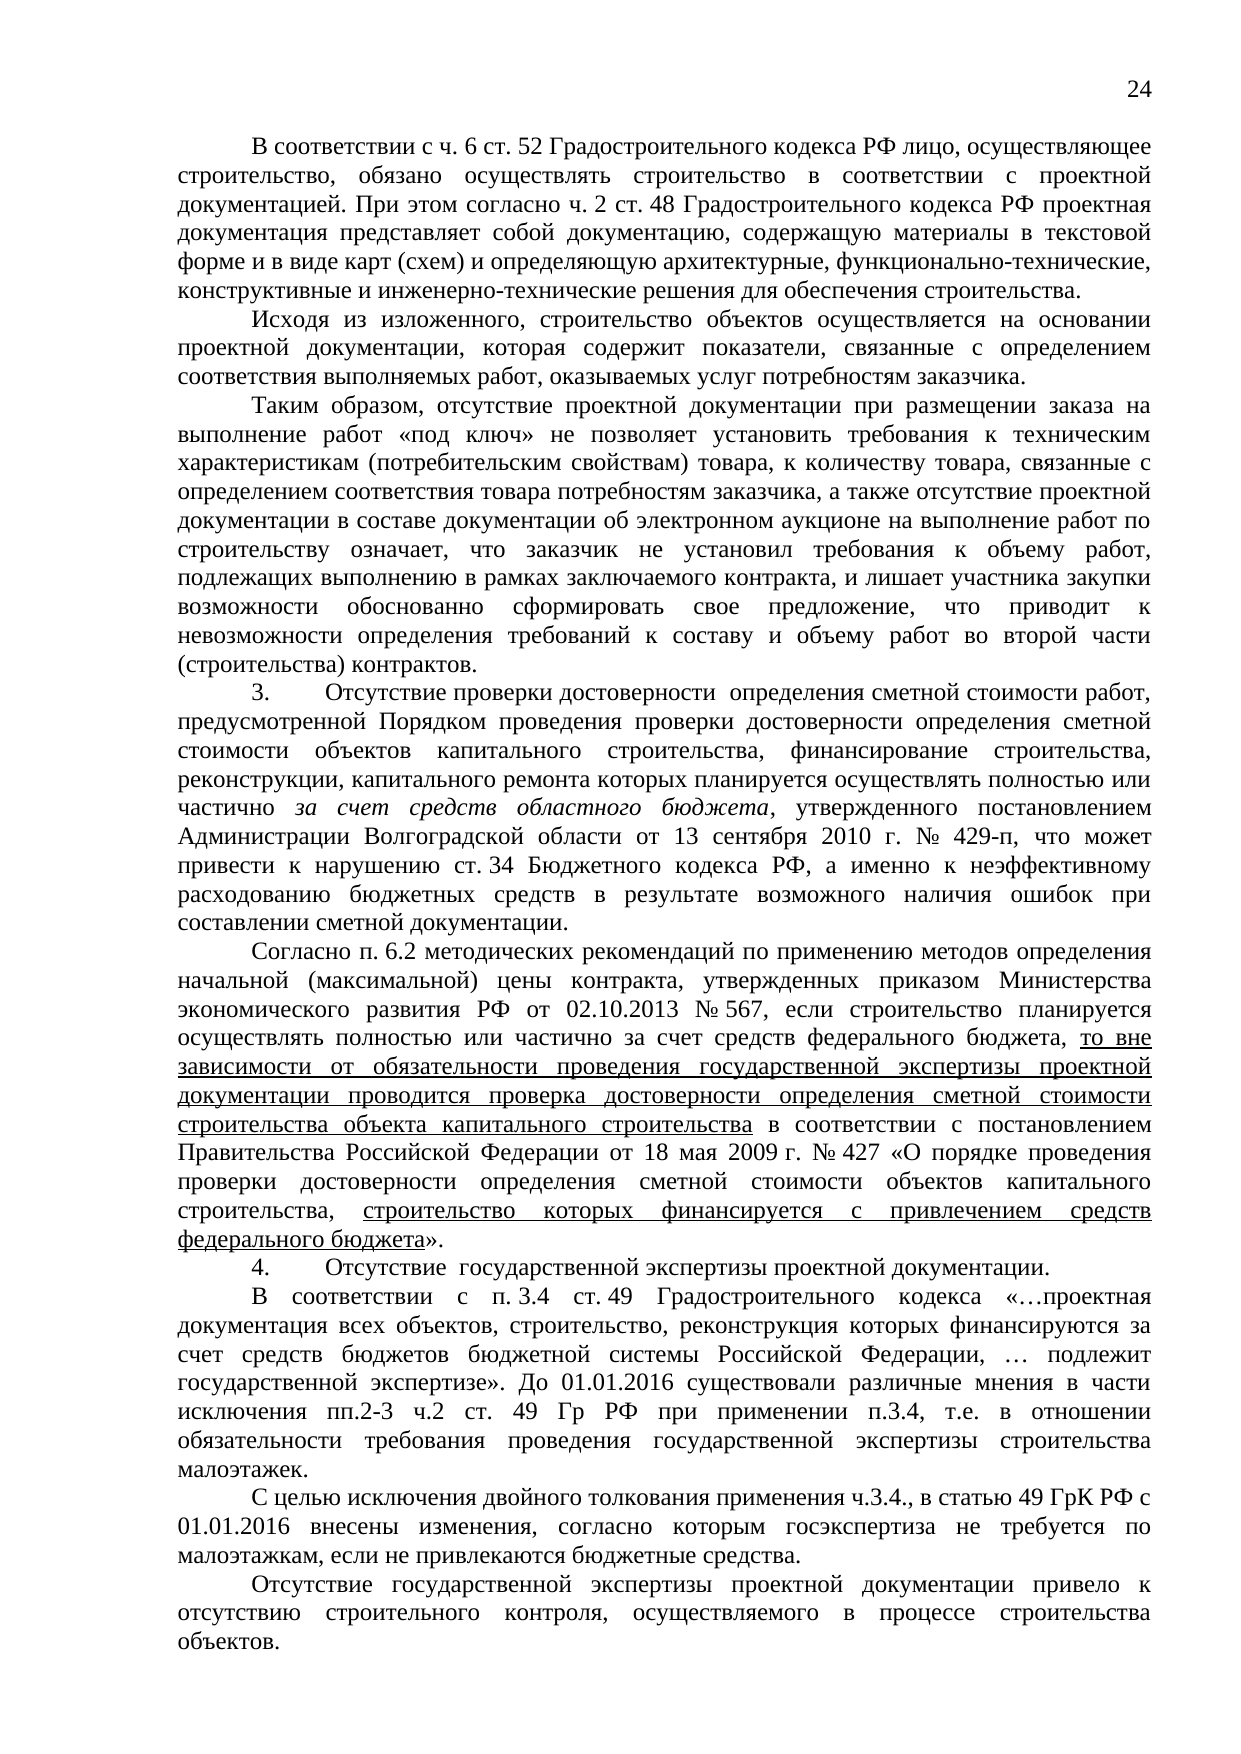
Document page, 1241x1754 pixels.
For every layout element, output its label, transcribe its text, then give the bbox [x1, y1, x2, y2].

text С целью исключения двойного толкования применения ч.3.4., в статью 49 ГрК РФ с 01.01.2016 внесены изменения, согласно которым госэкспертиза не требуется по малоэтажкам, если не привлекаются бюджетные средства. [177, 1482, 1152, 1569]
subtitle Отсутствие проверки достоверности определения сметной стоимости работ, предусмотренной Порядком проведения проверки достоверности определения сметной стоимости объектов капитального строительства, финансирование строительства, реконструкции, капитального ремонта которых планируется осуществлять полностью или частично за счет средств областного бюджета, утвержденного постановлением Администрации Волгоградской области от 13 сентября 2010 г. № 429-п, что может привести к нарушению ст. 34 Бюджетного кодекса РФ, а именно к неэффективному расходованию бюджетных средств в результате возможного наличия ошибок при составлении сметной документации. [177, 677, 1152, 936]
text Согласно п. 6.2 методических рекомендаций по применению методов определения начальной (максимальной) цены контракта, утвержденных приказом Министерства экономического развития РФ от 02.10.2013 № 567, если строительство планируется осуществлять полностью или частично за счет средств федерального бюджета, то вне зависимости от обязательности проведения государственной экспертизы проектной документации проводится проверка достоверности определения сметной стоимости строительства объекта капитального строительства в соответствии с постановлением Правительства Российской Федерации от 18 мая 2009 г. № 427 «О порядке проведения проверки достоверности определения сметной стоимости объектов капитального строительства, строительство которых финансируется с привлечением средств федерального бюджета». [177, 1106, 1152, 1252]
list В соответствии с ч. 6 ст. 52 Градостроительного кодекса РФ лицо, осуществляющее строительство, обязано осуществлять строительство в соответствии с проектной документацией. При этом согласно ч. 2 ст. 48 Градостроительного кодекса РФ проектная документация представляет собой документацию, содержащую материалы в текстовой форме и в виде карт (схем) и определяющую архитектурные, функционально-технические, конструктивные и инженерно-технические решения для обеспечения строительства. [177, 131, 1152, 304]
list Исходя из изложенного, строительство объектов осуществляется на основании проектной документации, которая содержит показатели, связанные с определением соответствия выполняемых работ, оказываемых услуг потребностям заказчика. [177, 304, 1152, 390]
list Таким образом, отсутствие проектной документации при размещении заказа на выполнение работ «под ключ» не позволяет установить требования к техническим характеристикам (потребительским свойствам) товара, к количеству товара, связанные с определением соответствия товара потребностям заказчика, а также отсутствие проектной документации в составе документации об электронном аукционе на выполнение работ по строительству означает, что заказчик не установил требования к объему работ, подлежащих выполнению в рамках заключаемого контракта, и лишает участника закупки возможности обоснованно сформировать свое предложение, что приводит к невозможности определения требований к составу и объему работ во второй части (строительства) контрактов. [177, 390, 1152, 677]
text В соответствии с п. 3.4 ст. 49 Градостроительного кодекса «…проектная документация всех объектов, строительство, реконструкция которых финансируются за счет средств бюджетов бюджетной системы Российской Федерации, … подлежит государственной экспертизе». До 01.01.2016 существовали различные мнения в части исключения пп.2-3 ч.2 ст. 49 Гр РФ при применении п.3.4, т.е. в отношении обязательности требования проведения государственной экспертизы строительства малоэтажек. [177, 1281, 1152, 1482]
list Отсутствие государственной экспертизы проектной документации. [177, 1252, 1152, 1281]
text Согласно п. 6.2 методических рекомендаций по применению методов определения начальной (максимальной) цены контракта, утвержденных приказом Министерства экономического развития РФ от 02.10.2013 № 567, если строительство планируется осуществлять полностью или частично за счет средств федерального бюджета, то вне зависимости от обязательности проведения государственной экспертизы проектной документации проводится проверка достоверности определения сметной стоимости строительства объекта капитального строительства в соответствии с постановлением Правительства Российской Федерации от 18 мая 2009 г. № 427 «О порядке проведения проверки достоверности определения сметной стоимости объектов капитального строительства, строительство которых финансируется с привлечением средств федерального бюджета». [177, 936, 1152, 1076]
list Отсутствие государственной экспертизы проектной документации привело к отсутствию строительного контроля, осуществляемого в процессе строительства объектов. [177, 1569, 1152, 1655]
